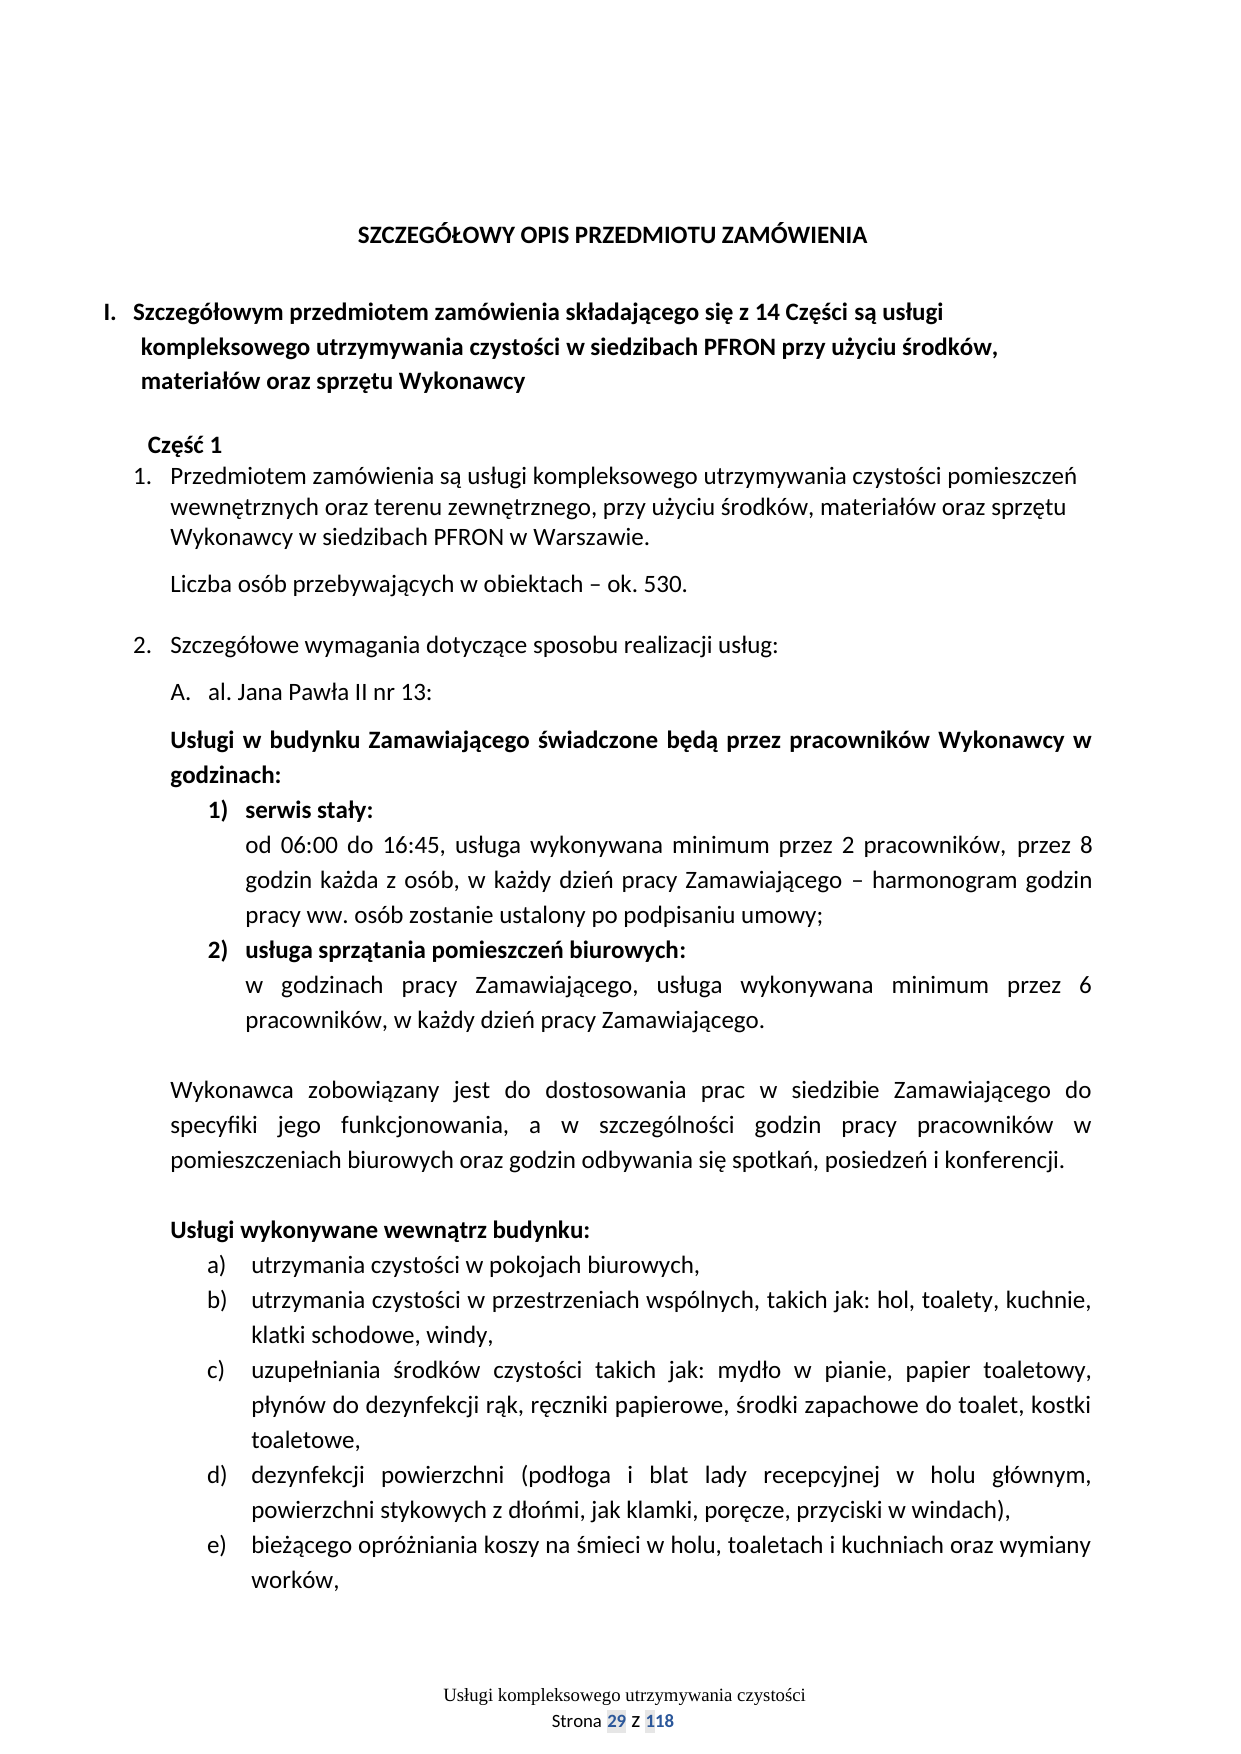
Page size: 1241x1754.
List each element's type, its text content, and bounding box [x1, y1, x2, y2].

text Liczba osób przebywających w obiektach – ok. 530. [170, 568, 1085, 599]
list serwis stały: [208, 794, 1093, 824]
list al. Jana Pawła II nr 13: [170, 677, 1085, 707]
list uzupełniania środków czystości takich jak: mydło w pianie, papier toaletowy, płynów do dezynfekcji rąk, ręczniki papierowe, środki zapachowe do toalet, kostki toaletowe, [207, 1354, 1093, 1454]
text Usługi w budynku Zamawiającego świadczone będą przez pracowników Wykonawcy w godzinach: [170, 724, 1093, 789]
list Przedmiotem zamówienia są usługi kompleksowego utrzymywania czystości pomieszczeń wewnętrznych oraz terenu zewnętrznego, przy użyciu środków, materiałów oraz sprzętu Wykonawcy w siedzibach PFRON w Warszawie. [133, 460, 1085, 552]
text Część 1 [148, 429, 1093, 460]
list bieżącego opróżniania koszy na śmieci w holu, toaletach i kuchniach oraz wymiany worków, [207, 1529, 1093, 1594]
list Szczegółowym przedmiotem zamówienia składającego się z 14 Części są usługi kompleksowego utrzymywania czystości w siedzibach PFRON przy użyciu środków, materiałów oraz sprzętu Wykonawcy [103, 297, 1093, 395]
text SZCZEGÓŁOWY OPIS PRZEDMIOTU ZAMÓWIENIA [133, 219, 1093, 249]
text w godzinach pracy Zamawiającego, usługa wykonywana minimum przez 6 pracowników, w każdy dzień pracy Zamawiającego. [245, 969, 1093, 1034]
list Szczegółowe wymagania dotyczące sposobu realizacji usług: [133, 629, 1085, 660]
list usługa sprzątania pomieszczeń biurowych: [208, 934, 1093, 964]
text Usługi wykonywane wewnątrz budynku: [170, 1214, 1093, 1244]
list dezynfekcji powierzchni (podłoga i blat lady recepcyjnej w holu głównym, powierzchni stykowych z dłońmi, jak klamki, poręcze, przyciski w windach), [207, 1459, 1093, 1524]
text Wykonawca zobowiązany jest do dostosowania prac w siedzibie Zamawiającego do specyfiki jego funkcjonowania, a w szczególności godzin pracy pracowników w pomieszczeniach biurowych oraz godzin odbywania się spotkań, posiedzeń i konferencji. [170, 1074, 1093, 1174]
text od 06:00 do 16:45, usługa wykonywana minimum przez 2 pracowników, przez 8 godzin każda z osób, w każdy dzień pracy Zamawiającego – harmonogram godzin pracy ww. osób zostanie ustalony po podpisaniu umowy; [245, 829, 1093, 929]
list utrzymania czystości w pokojach biurowych, [207, 1249, 1093, 1279]
list utrzymania czystości w przestrzeniach wspólnych, takich jak: hol, toalety, kuchnie, klatki schodowe, windy, [207, 1284, 1093, 1349]
